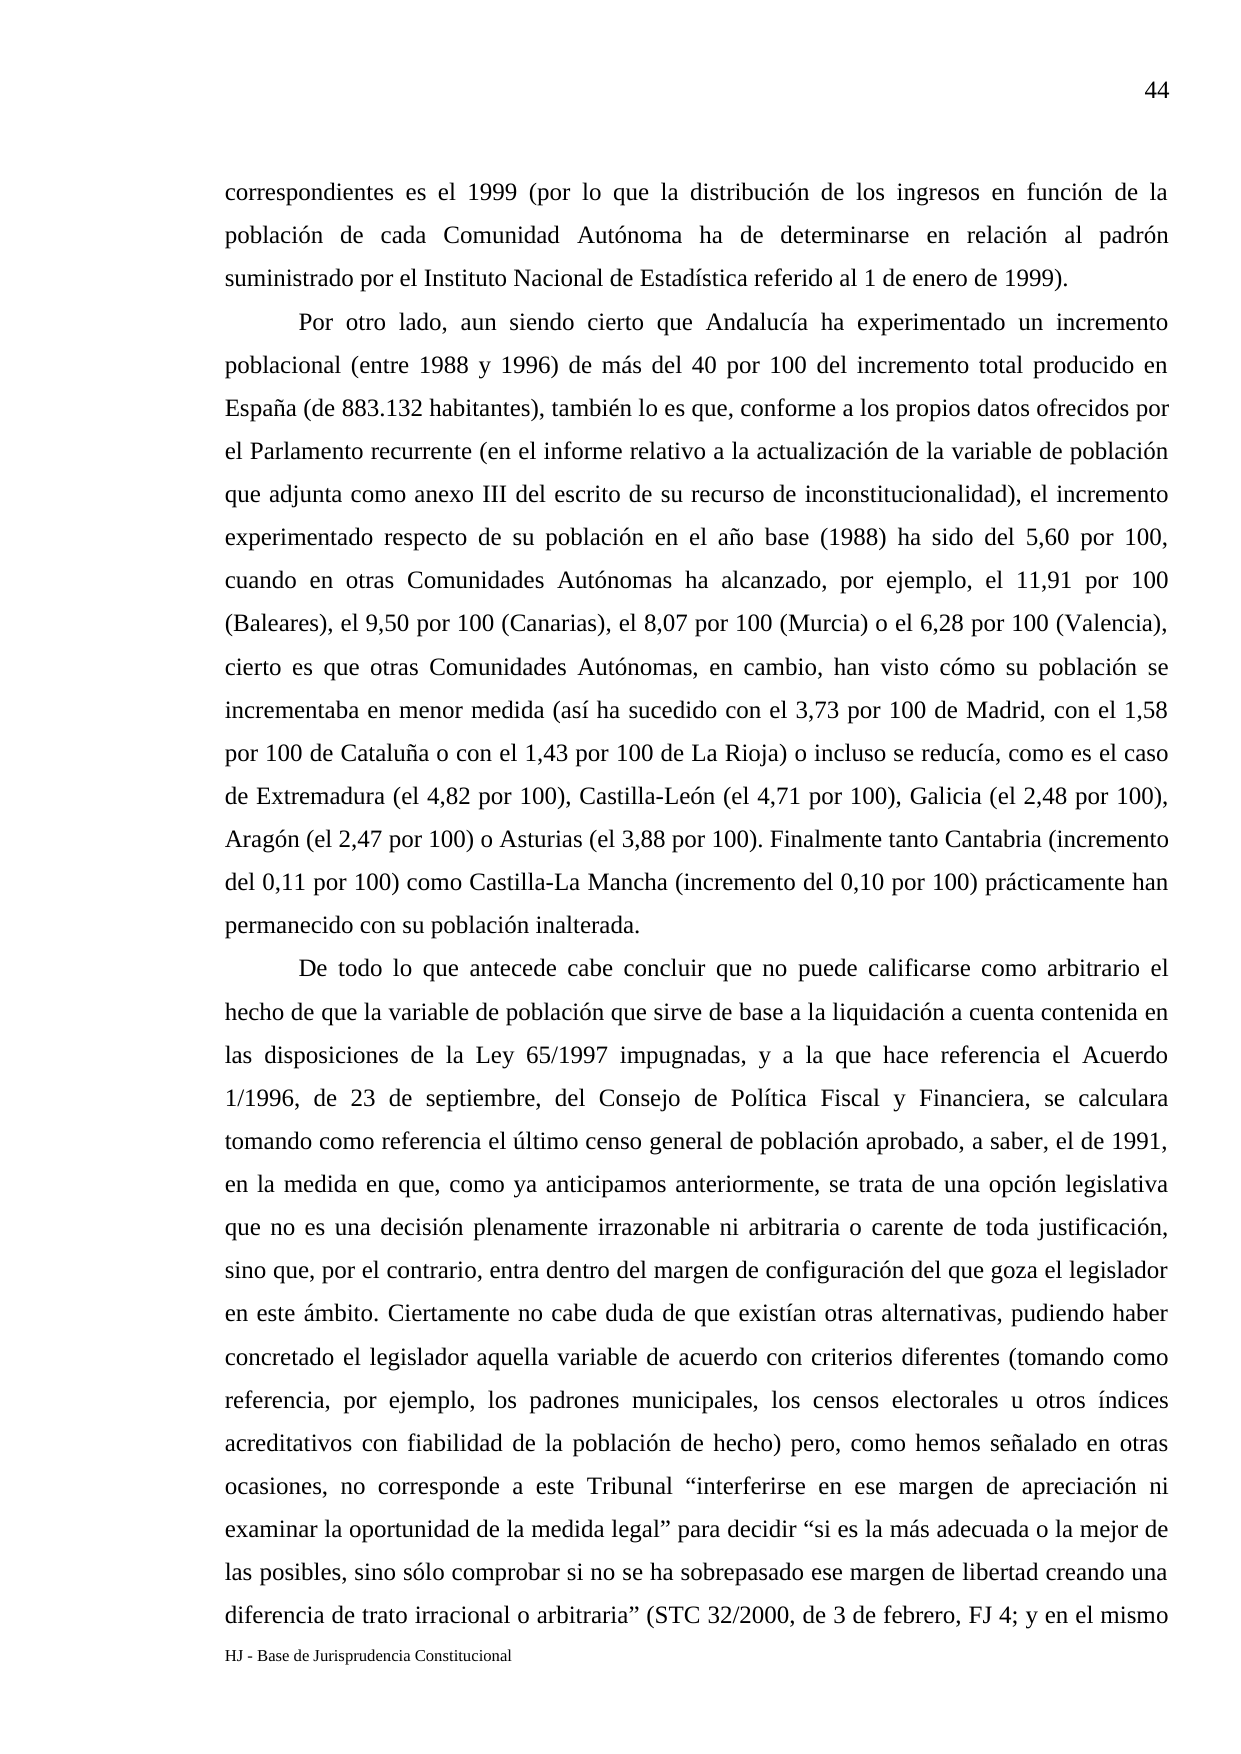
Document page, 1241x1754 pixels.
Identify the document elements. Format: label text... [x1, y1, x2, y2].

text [224, 953, 1169, 1629]
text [224, 177, 1169, 292]
text Por otro lado, aun siendo cierto que Andalucía ha experimentado un incremento poblacional (entre 1988 y 1996) de más del 40 por 100 del incremento total producido en España (de 883.132 habitantes), también lo es que, conforme a los propios datos ofrecidos por el Parlamento recurrente (en el informe relativo a la actualización de la variable de población que adjunta como anexo III del escrito de su recurso de inconstitucionalidad), el incremento experimentado respecto de su población en el año base (1988) ha sido del 5,60 por 100, cuando en otras Comunidades Autónomas ha alcanzado, por ejemplo, el 11,91 por 100 (Baleares), el 9,50 por 100 (Canarias), el 8,07 por 100 (Murcia) o el 6,28 por 100 (Valencia), cierto es que otras Comunidades Autónomas, en cambio, han visto cómo su población se incrementaba en menor medida (así ha sucedido con el 3,73 por 100 de Madrid, con el 1,58 por 100 de Cataluña o con el 1,43 por 100 de La Rioja) o incluso se reducía, como es el caso de Extremadura (el 4,82 por 100), Castilla-León (el 4,71 por 100), Galicia (el 2,48 por 100), Aragón (el 2,47 por 100) o Asturias (el 3,88 por 100). Finalmente tanto Cantabria (incremento del 0,11 por 100) como Castilla-La Mancha (incremento del 0,10 por 100) prácticamente han permanecido con su población inalterada. [224, 307, 1169, 939]
